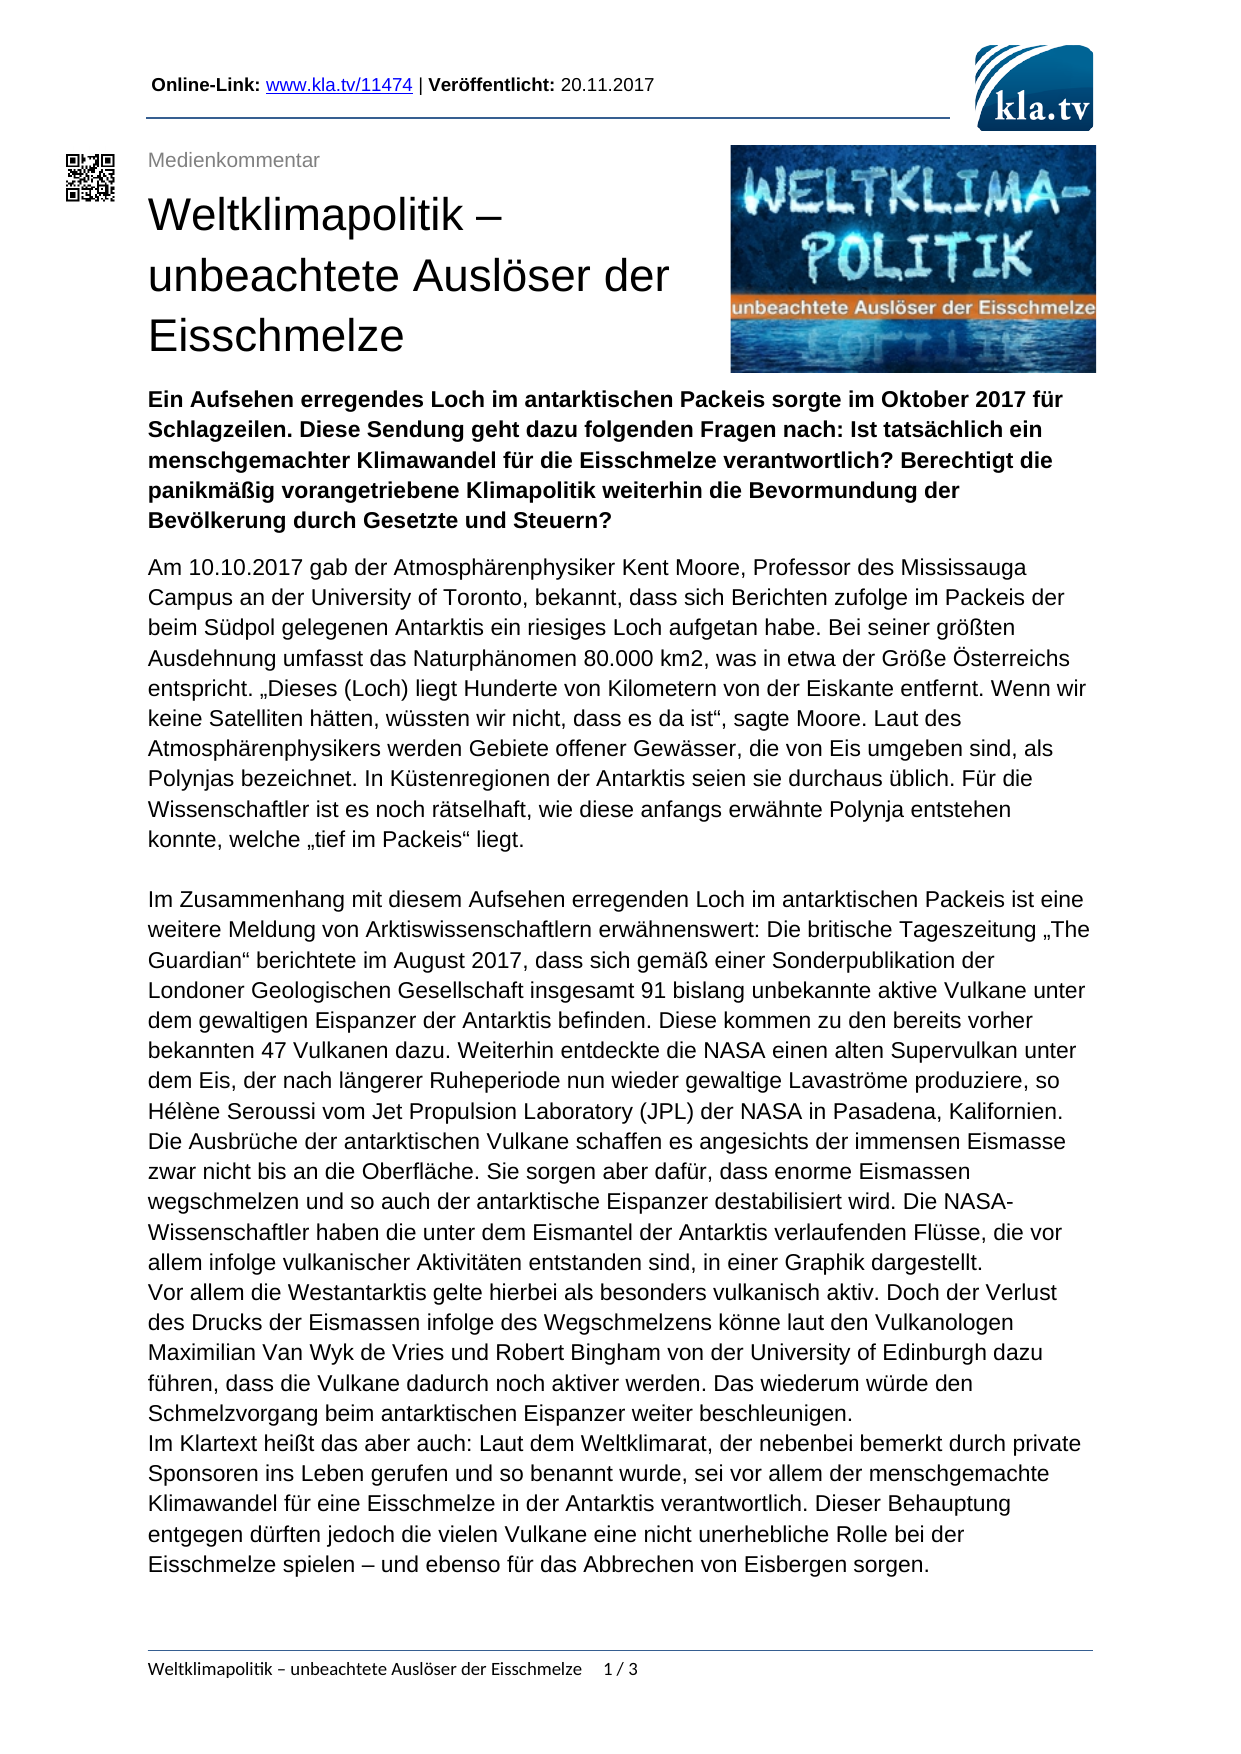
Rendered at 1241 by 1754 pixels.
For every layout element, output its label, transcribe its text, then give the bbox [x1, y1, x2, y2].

text Medienkommentar [148, 148, 1093, 172]
text Weltklimapolitik – unbeachtete Auslöser der Eisschmelze [148, 188, 1093, 362]
text Ein Aufsehen erregendes Loch im antarktischen Packeis sorgte im Oktober 2017 für Schlagzeilen. Diese Sendung geht dazu folgenden Fragen nach: Ist tatsächlich ein menschgemachter Klimawandel für die Eisschmelze verantwortlich? Berechtigt die panikmäßig vorangetriebene Klimapolitik weiterhin die Bevormundung der Bevölkerung durch Gesetzte und Steuern? [148, 386, 1093, 533]
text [148, 554, 1093, 1607]
